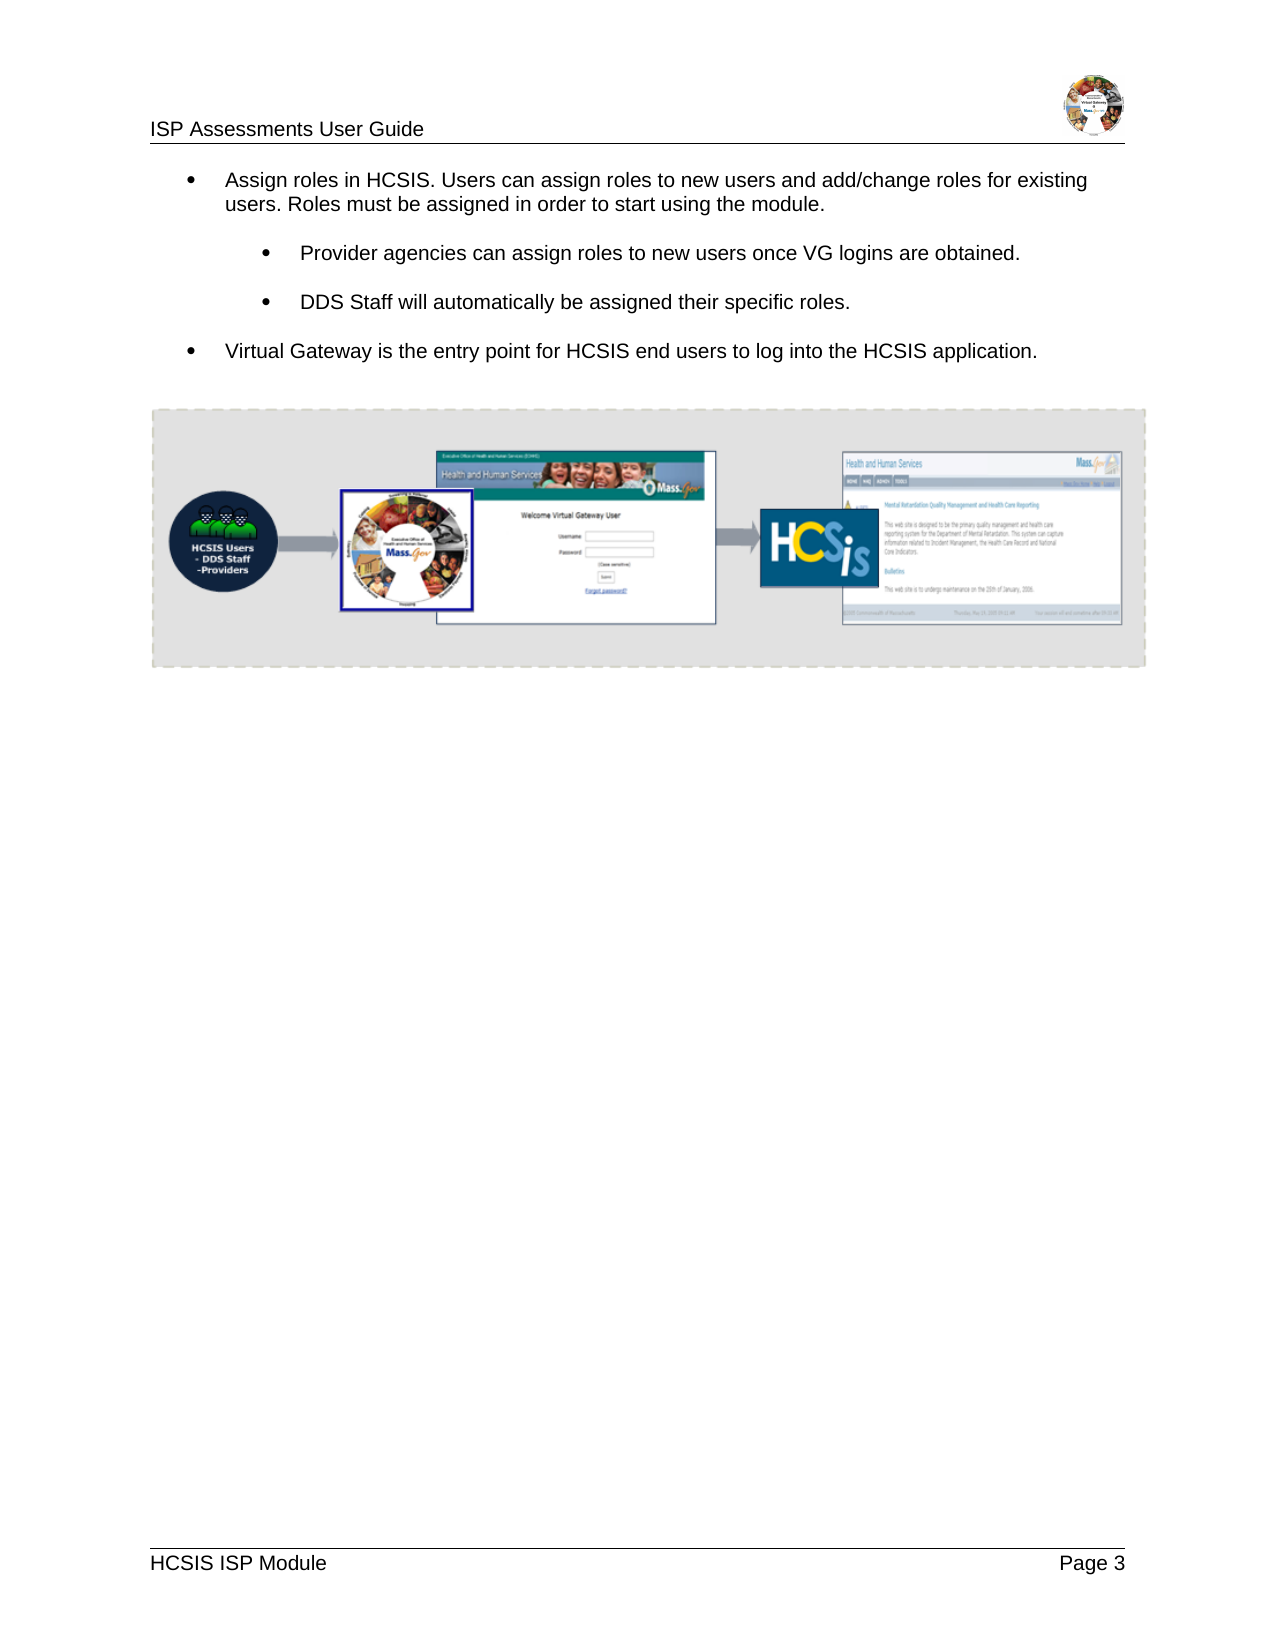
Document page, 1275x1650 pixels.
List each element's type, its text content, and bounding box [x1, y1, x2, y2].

picture [150, 388, 1149, 696]
list Assign roles in HCSIS. Users can assign roles to new users and add/change roles for existing users. Roles must be assigned in order to start using the module. [187, 168, 1125, 216]
picture [1062, 75, 1125, 136]
list Virtual Gateway is the entry point for HCSIS end users to log into the HCSIS application. [187, 339, 1125, 363]
list DDS Staff will automatically be assigned their specific roles. [262, 290, 1125, 314]
list Provider agencies can assign roles to new users once VG logins are obtained. [262, 241, 1125, 265]
